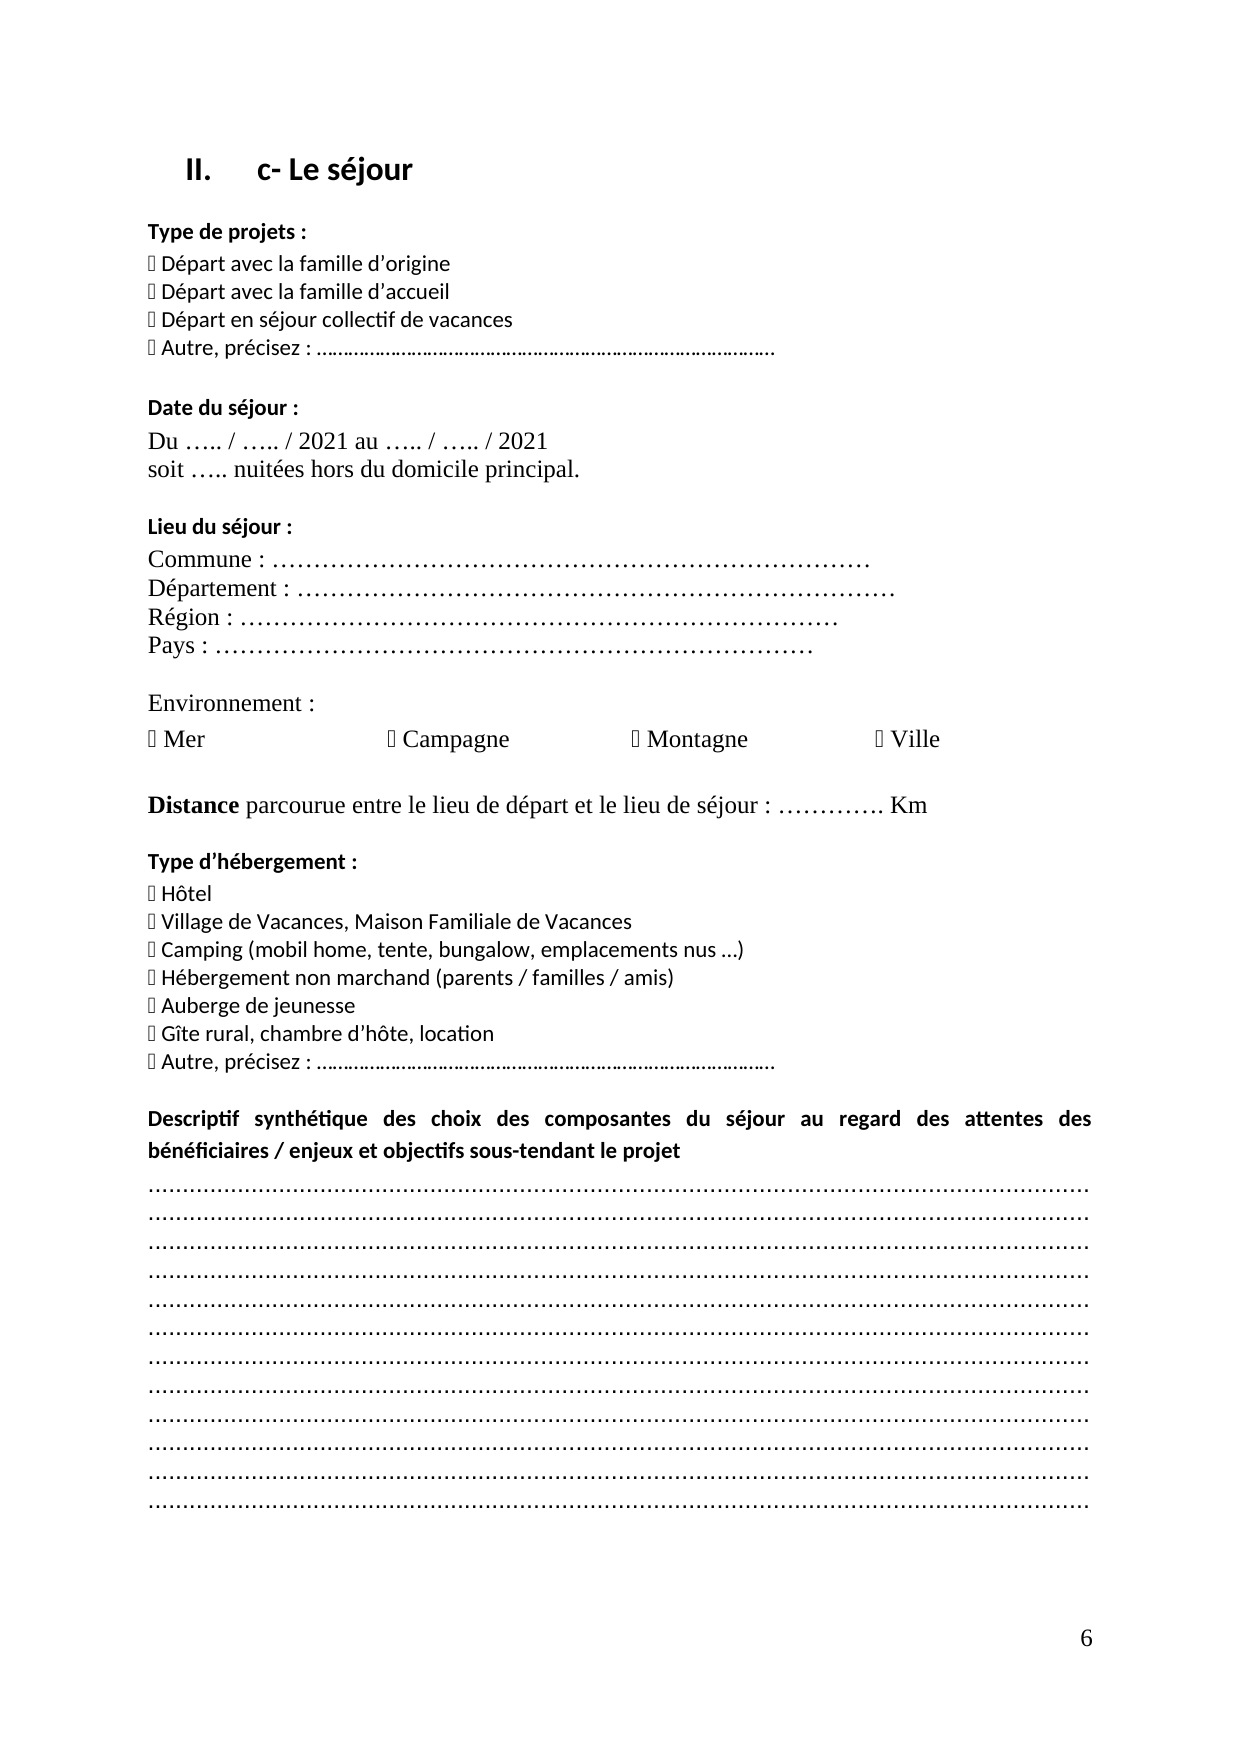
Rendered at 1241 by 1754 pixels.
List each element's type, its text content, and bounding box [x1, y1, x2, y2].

text Région : ……………………………………………………………… [148, 602, 1093, 630]
text soit ….. nuitées hors du domicile principal. [148, 454, 1093, 483]
list Hôtel [148, 879, 1093, 907]
list Village de Vacances, Maison Familiale de Vacances [148, 907, 1093, 935]
table_header Montagne [620, 717, 863, 761]
list Autre, précisez : …………………………………………………………………………… [148, 1047, 1093, 1076]
text Environnement : [148, 688, 1093, 717]
list Hébergement non marchand (parents / familles / amis) [148, 963, 1093, 991]
table_header Mer [136, 717, 376, 761]
list Camping (mobil home, tente, bungalow, emplacements nus …) [148, 935, 1093, 963]
list Départ avec la famille d’accueil [148, 277, 1093, 305]
list Type de projets : [148, 217, 1093, 245]
subtitle II. c- Le séjour [185, 148, 1093, 188]
table_header Ville [864, 717, 1104, 761]
text Distance parcourue entre le lieu de départ et le lieu de séjour : …………. Km [148, 790, 1093, 818]
list Départ en séjour collectif de vacances [148, 305, 1093, 333]
list Date du séjour : [148, 393, 1093, 422]
text Pays : ……………………………………………………………… [148, 630, 1093, 659]
list Départ avec la famille d’origine [148, 249, 1093, 277]
text Commune : ……………………………………………………………… [148, 544, 1093, 573]
table_header Campagne [376, 717, 620, 761]
list Auberge de jeunesse [148, 991, 1093, 1019]
list Autre, précisez : …………………………………………………………………………… [148, 333, 1093, 361]
text Du ….. / ….. / 2021 au ….. / ….. / 2021 [148, 426, 1093, 454]
list Gîte rural, chambre d’hôte, location [148, 1019, 1093, 1047]
list Lieu du séjour : [148, 512, 1093, 540]
list Type d’hébergement : [148, 847, 1093, 875]
text Département : ……………………………………………………………… [148, 573, 1093, 602]
list Descriptif synthétique des choix des composantes du séjour au regard des attentes des bénéficiaires / enjeux et objectifs sous-tendant le projet [148, 1104, 1093, 1164]
